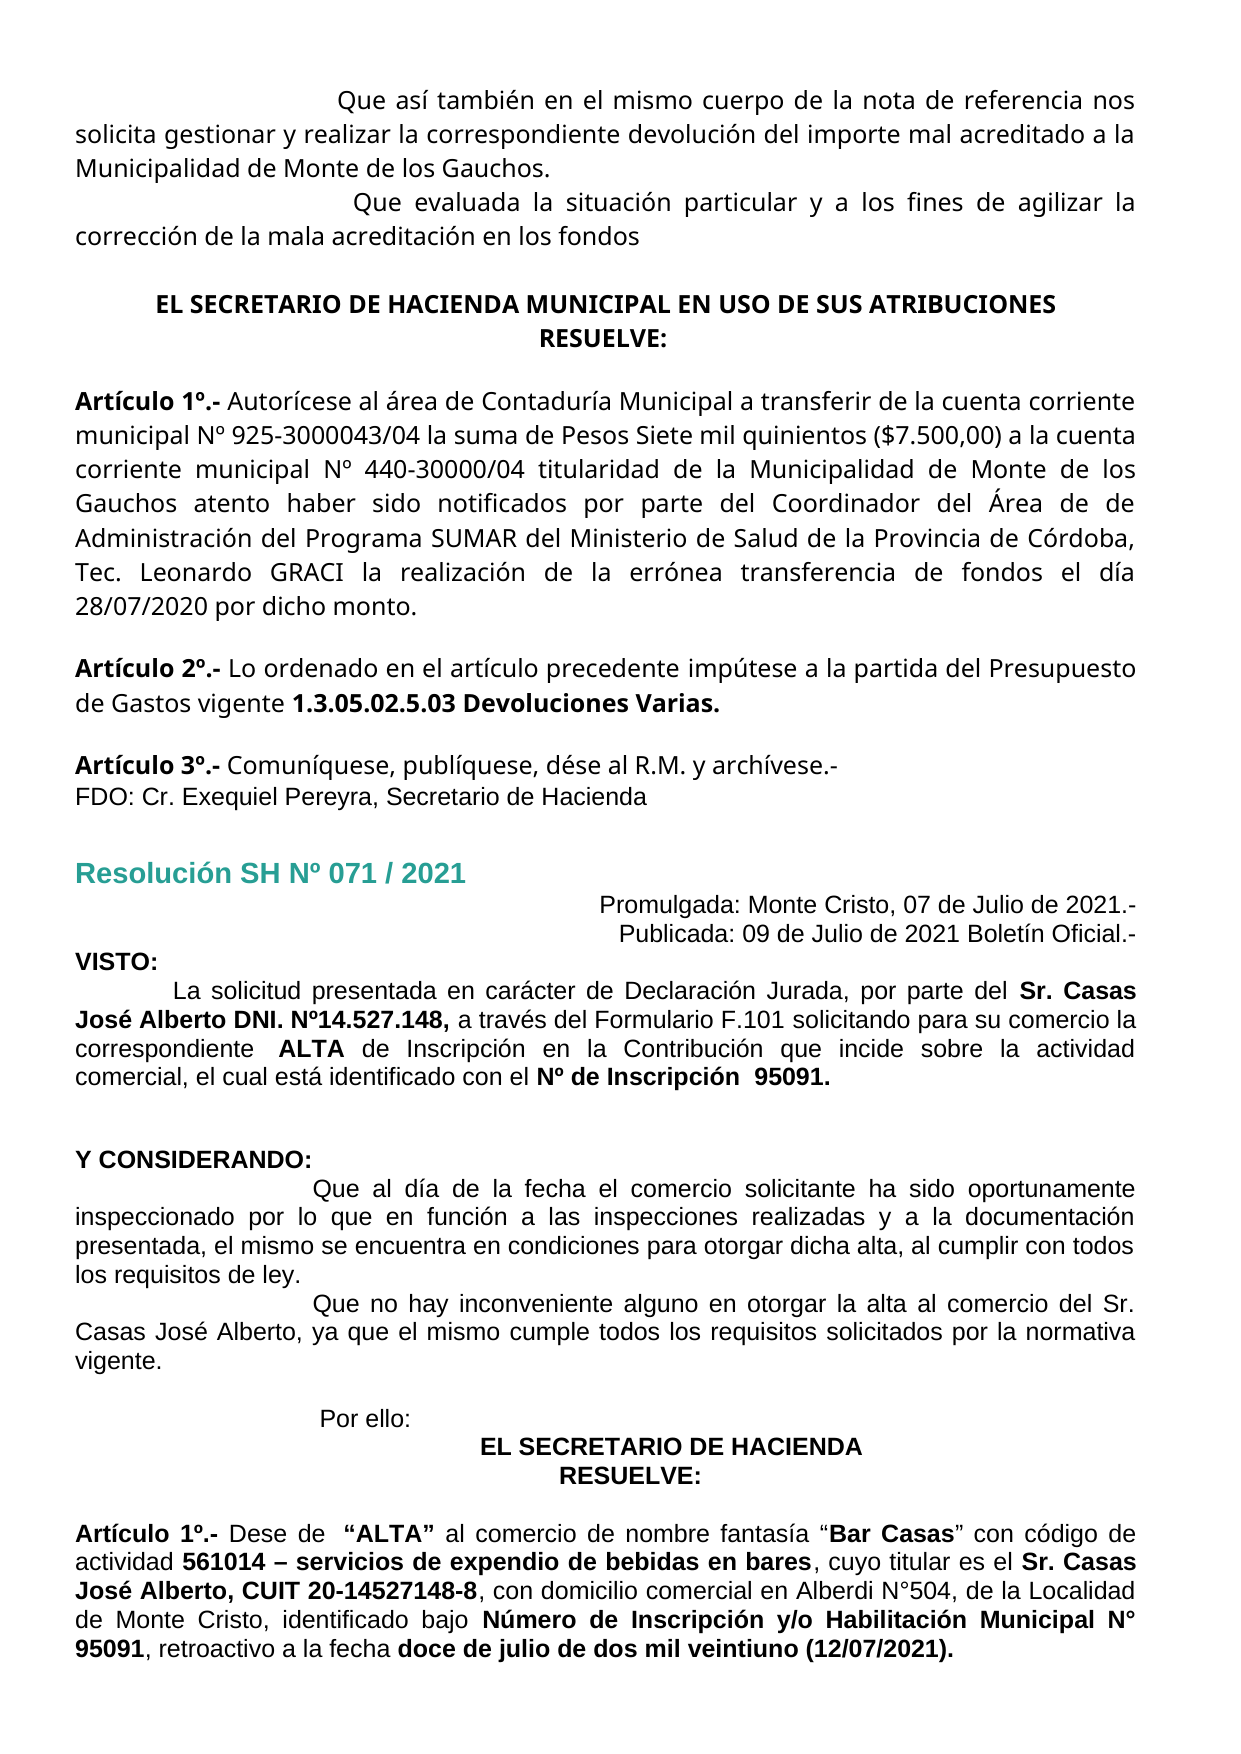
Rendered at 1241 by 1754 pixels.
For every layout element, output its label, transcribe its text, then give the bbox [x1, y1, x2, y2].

text EL SECRETARIO DE HACIENDA MUNICIPAL EN USO DE SUS ATRIBUCIONES [75, 287, 1137, 321]
text La solicitud presentada en carácter de Declaración Jurada, por parte del Sr. Casas José Alberto DNI. Nº14.527.148, a través del Formulario F.101 solicitando para su comercio la correspondiente ALTA de Inscripción en la Contribución que incide sobre la actividad comercial, el cual está identificado con el Nº de Inscripción 95091. [75, 976, 1137, 1091]
text Artículo 2º.- Lo ordenado en el artículo precedente impútese a la partida del Presupuesto de Gastos vigente 1.3.05.02.5.03 Devoluciones Varias. [75, 651, 1137, 719]
text Que evaluada la situación particular y a los fines de agilizar la corrección de la mala acreditación en los fondos [75, 185, 1137, 253]
text EL SECRETARIO DE HACIENDA [75, 1432, 1137, 1461]
text FDO: Cr. Exequiel Pereyra, Secretario de Hacienda [75, 782, 1137, 811]
text Que al día de la fecha el comercio solicitante ha sido oportunamente inspeccionado por lo que en función a las inspecciones realizadas y a la documentación presentada, el mismo se encuentra en condiciones para otorgar dicha alta, al cumplir con todos los requisitos de ley. [75, 1173, 1137, 1288]
text RESUELVE: [75, 1461, 1137, 1490]
text Artículo 3º.- Comuníquese, publíquese, dése al R.M. y archívese.- [75, 748, 1137, 782]
subtitle Resolución SH Nº 071 / 2021 [75, 856, 1137, 890]
text Publicada: 09 de Julio de 2021 Boletín Oficial.- [75, 918, 1137, 947]
text Y CONSIDERANDO: [75, 1145, 1137, 1173]
text Que así también en el mismo cuerpo de la nota de referencia nos solicita gestionar y realizar la correspondiente devolución del importe mal acreditado a la Municipalidad de Monte de los Gauchos. [75, 83, 1137, 185]
text VISTO: [75, 947, 1137, 976]
text Artículo 1º.- Dese de “ALTA” al comercio de nombre fantasía “Bar Casas” con código de actividad 561014 – servicios de expendio de bebidas en bares, cuyo titular es el Sr. Casas José Alberto, CUIT 20-14527148-8, con domicilio comercial en Alberdi N°504, de la Localidad de Monte Cristo, identificado bajo Número de Inscripción y/o Habilitación Municipal N° 95091, retroactivo a la fecha doce de julio de dos mil veintiuno (12/07/2021). [75, 1518, 1137, 1662]
text RESUELVE: [75, 321, 1137, 355]
text Artículo 1º.- Autorícese al área de Contaduría Municipal a transferir de la cuenta corriente municipal Nº 925-3000043/04 la suma de Pesos Siete mil quinientos ($7.500,00) a la cuenta corriente municipal Nº 440-30000/04 titularidad de la Municipalidad de Monte de los Gauchos atento haber sido notificados por parte del Coordinador del Área de de Administración del Programa SUMAR del Ministerio de Salud de la Provincia de Córdoba, Tec. Leonardo GRACI la realización de la errónea transferencia de fondos el día 28/07/2020 por dicho monto. [75, 384, 1137, 622]
text Promulgada: Monte Cristo, 07 de Julio de 2021.- [75, 890, 1137, 918]
text Que no hay inconveniente alguno en otorgar la alta al comercio del Sr. Casas José Alberto, ya que el mismo cumple todos los requisitos solicitados por la normativa vigente. [75, 1288, 1137, 1375]
text Por ello: [75, 1403, 1137, 1432]
